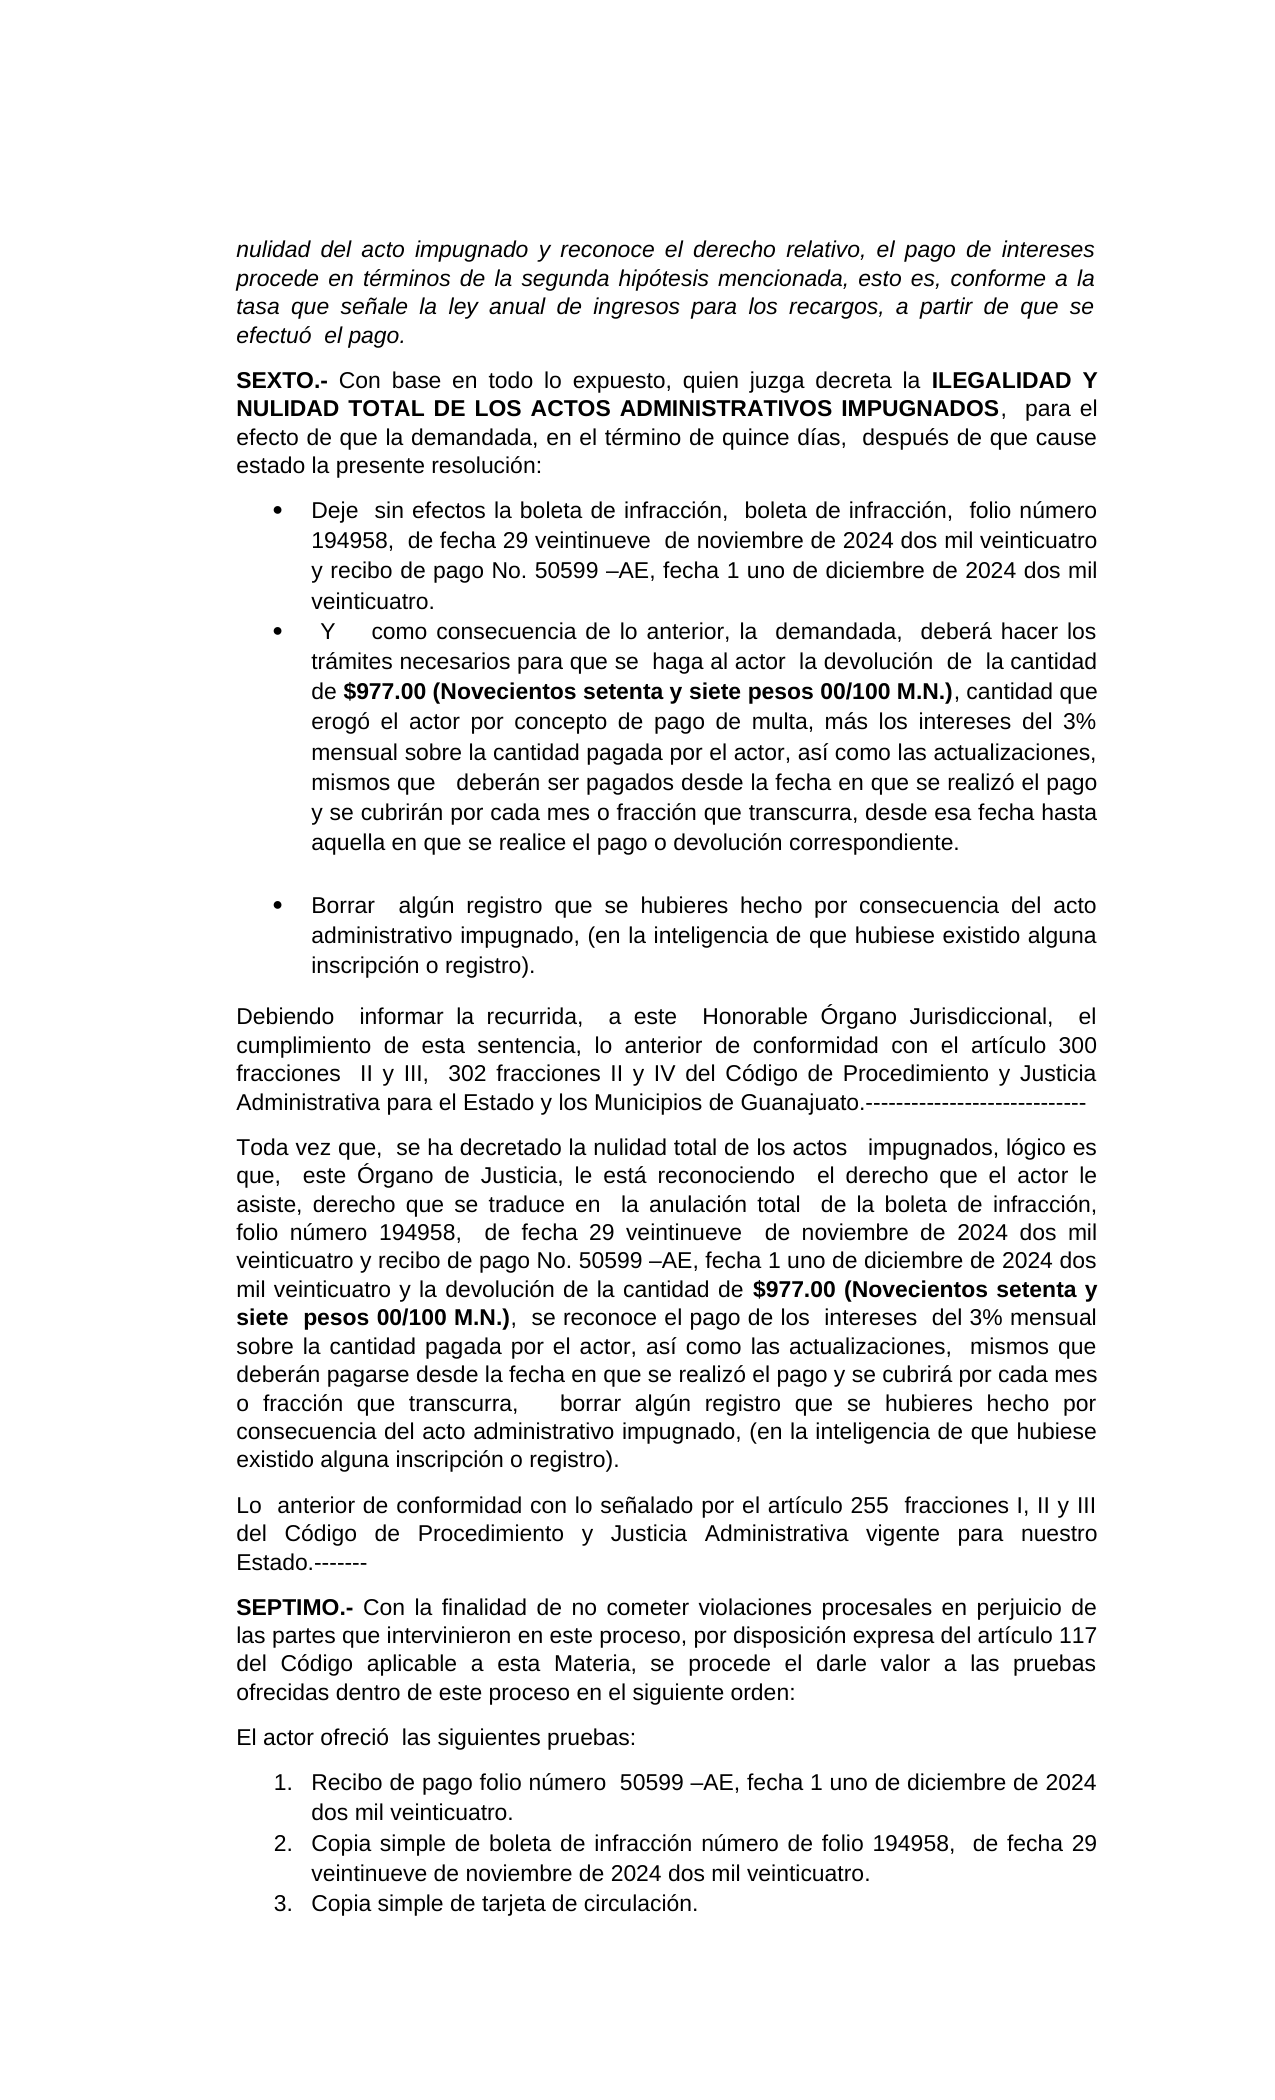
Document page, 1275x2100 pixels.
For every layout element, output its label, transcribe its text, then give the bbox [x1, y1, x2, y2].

text Toda vez que, se ha decretado la nulidad total de los actos impugnados, lógico es que, este Órgano de Justicia, le está reconociendo el derecho que el actor le asiste, derecho que se traduce en la anulación total de la boleta de infracción, folio número 194958, de fecha 29 veintinueve de noviembre de 2024 dos mil veinticuatro y recibo de pago No. 50599 –AE, fecha 1 uno de diciembre de 2024 dos mil veinticuatro y la devolución de la cantidad de $977.00 (Novecientos setenta y siete pesos 00/100 M.N.), se reconoce el pago de los intereses del 3% mensual sobre la cantidad pagada por el actor, así como las actualizaciones, mismos que deberán pagarse desde la fecha en que se realizó el pago y se cubrirá por cada mes o fracción que transcurra, borrar algún registro que se hubieres hecho por consecuencia del acto administrativo impugnado, (en la inteligencia de que hubiese existido alguna inscripción o registro). [236, 1134, 1098, 1473]
text El actor ofreció las siguientes pruebas: [236, 1724, 1098, 1750]
text SEPTIMO.- Con la finalidad de no cometer violaciones procesales en perjuicio de las partes que intervinieron en este proceso, por disposición expresa del artículo 117 del Código aplicable a esta Materia, se procede el darle valor a las pruebas ofrecidas dentro de este proceso en el siguiente orden: [236, 1593, 1098, 1705]
list Recibo de pago folio número 50599 –AE, fecha 1 uno de diciembre de 2024 dos mil veinticuatro. [274, 1769, 1098, 1826]
list Y como consecuencia de lo anterior, la demandada, deberá hacer los trámites necesarios para que se haga al actor la devolución de la cantidad de $977.00 (Novecientos setenta y siete pesos 00/100 M.N.), cantidad que erogó el actor por concepto de pago de multa, más los intereses del 3% mensual sobre la cantidad pagada por el actor, así como las actualizaciones, mismos que deberán ser pagados desde la fecha en que se realizó el pago y se cubrirán por cada mes o fracción que transcurra, desde esa fecha hasta aquella en que se realice el pago o devolución correspondiente. [274, 618, 1098, 856]
text Debiendo informar la recurrida, a este Honorable Órgano Jurisdiccional, el cumplimiento de esta sentencia, lo anterior de conformidad con el artículo 300 fracciones II y III, 302 fracciones II y IV del Código de Procedimiento y Justicia Administrativa para el Estado y los Municipios de Guanajuato.----------------------------- [236, 1003, 1098, 1115]
list Deje sin efectos la boleta de infracción, boleta de infracción, folio número 194958, de fecha 29 veintinueve de noviembre de 2024 dos mil veinticuatro y recibo de pago No. 50599 –AE, fecha 1 uno de diciembre de 2024 dos mil veinticuatro. [274, 497, 1098, 614]
list Copia simple de tarjeta de circulación. [274, 1890, 1098, 1916]
list Copia simple de boleta de infracción número de folio 194958, de fecha 29 veintinueve de noviembre de 2024 dos mil veinticuatro. [274, 1829, 1098, 1886]
list Borrar algún registro que se hubieres hecho por consecuencia del acto administrativo impugnado, (en la inteligencia de que hubiese existido alguna inscripción o registro). [274, 892, 1098, 978]
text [236, 236, 1098, 348]
text Lo anterior de conformidad con lo señalado por el artículo 255 fracciones I, II y III del Código de Procedimiento y Justicia Administrativa vigente para nuestro Estado.------- [236, 1492, 1098, 1575]
text SEXTO.- Con base en todo lo expuesto, quien juzga decreta la ILEGALIDAD Y NULIDAD TOTAL DE LOS ACTOS ADMINISTRATIVOS IMPUGNADOS, para el efecto de que la demandada, en el término de quince días, después de que cause estado la presente resolución: [236, 367, 1098, 478]
